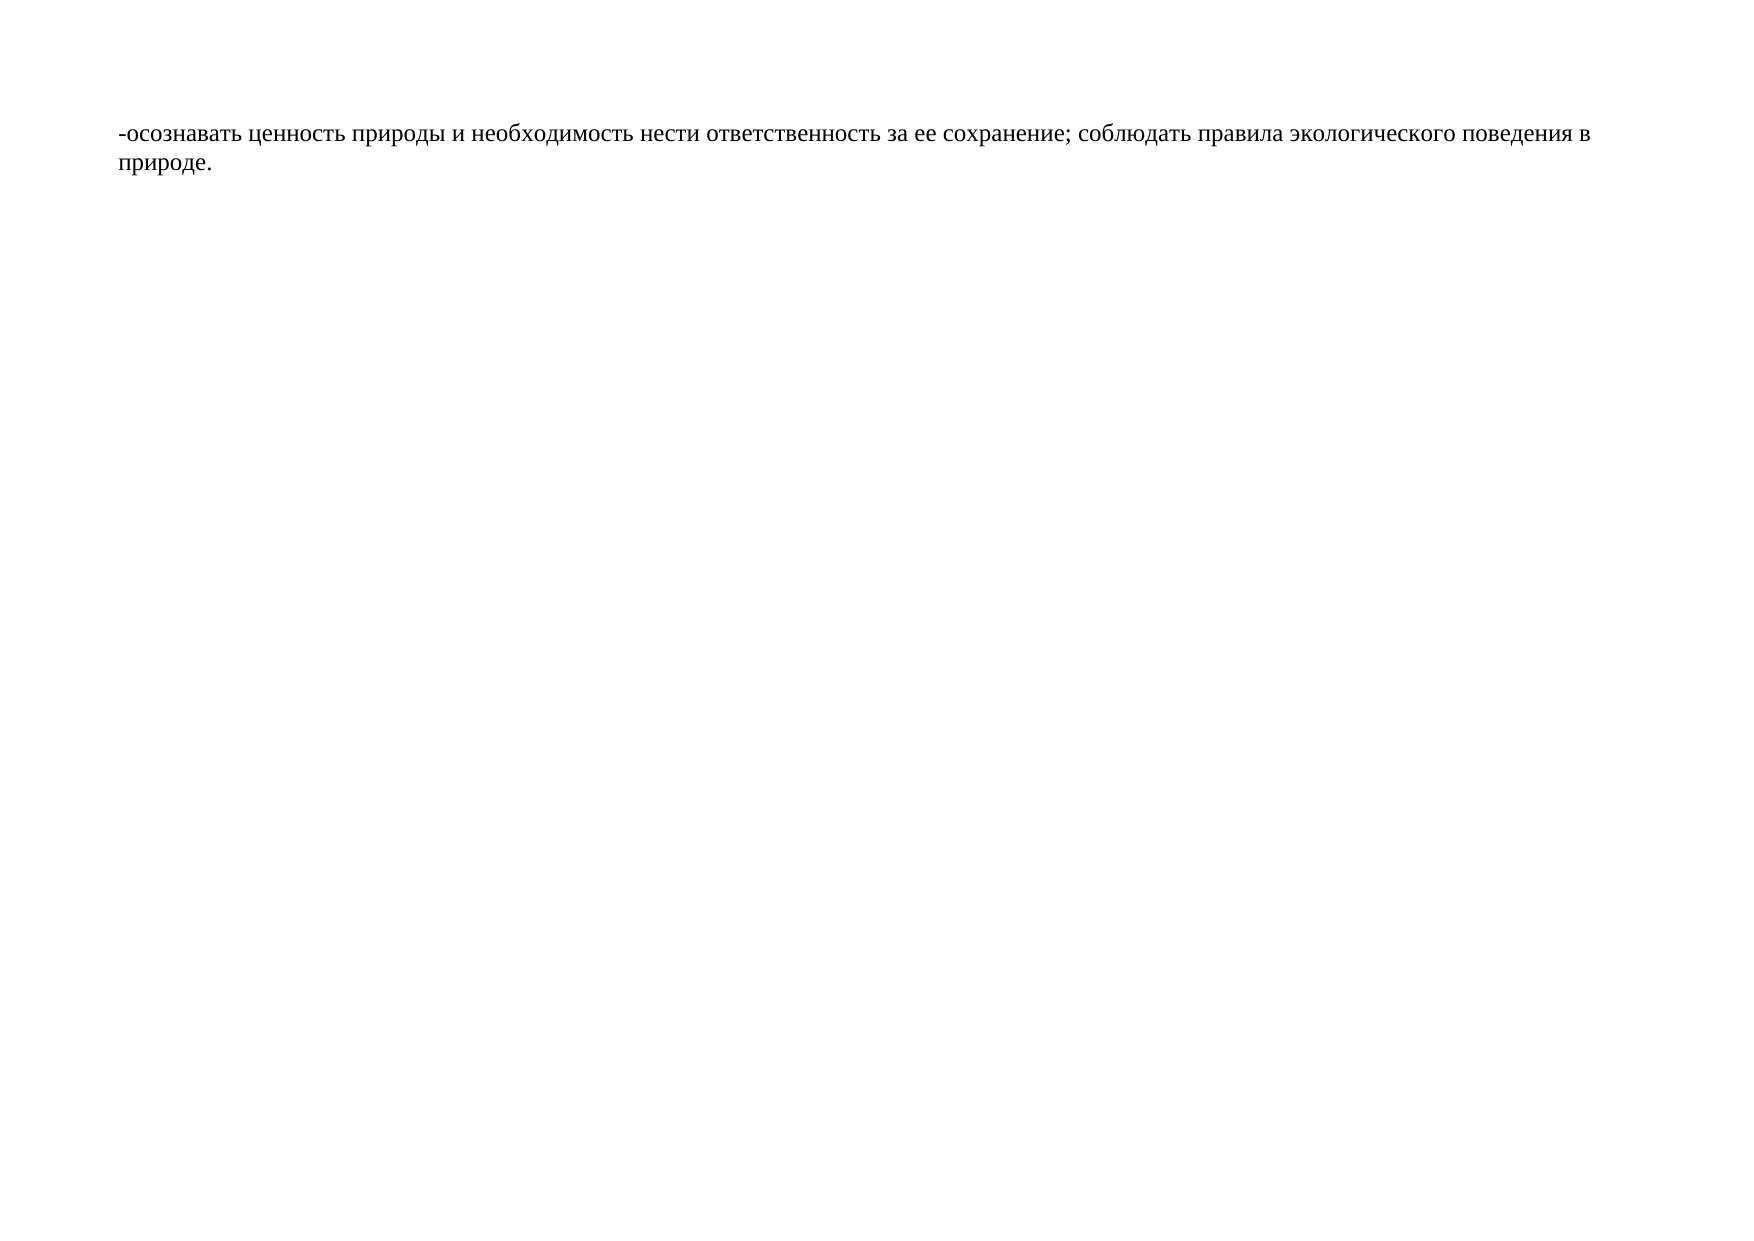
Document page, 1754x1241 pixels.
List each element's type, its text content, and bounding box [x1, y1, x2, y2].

text -осознавать ценность природы и необходимость нести ответственность за ее сохранение; соблюдать правила экологического поведения в природе. [118, 118, 1636, 176]
